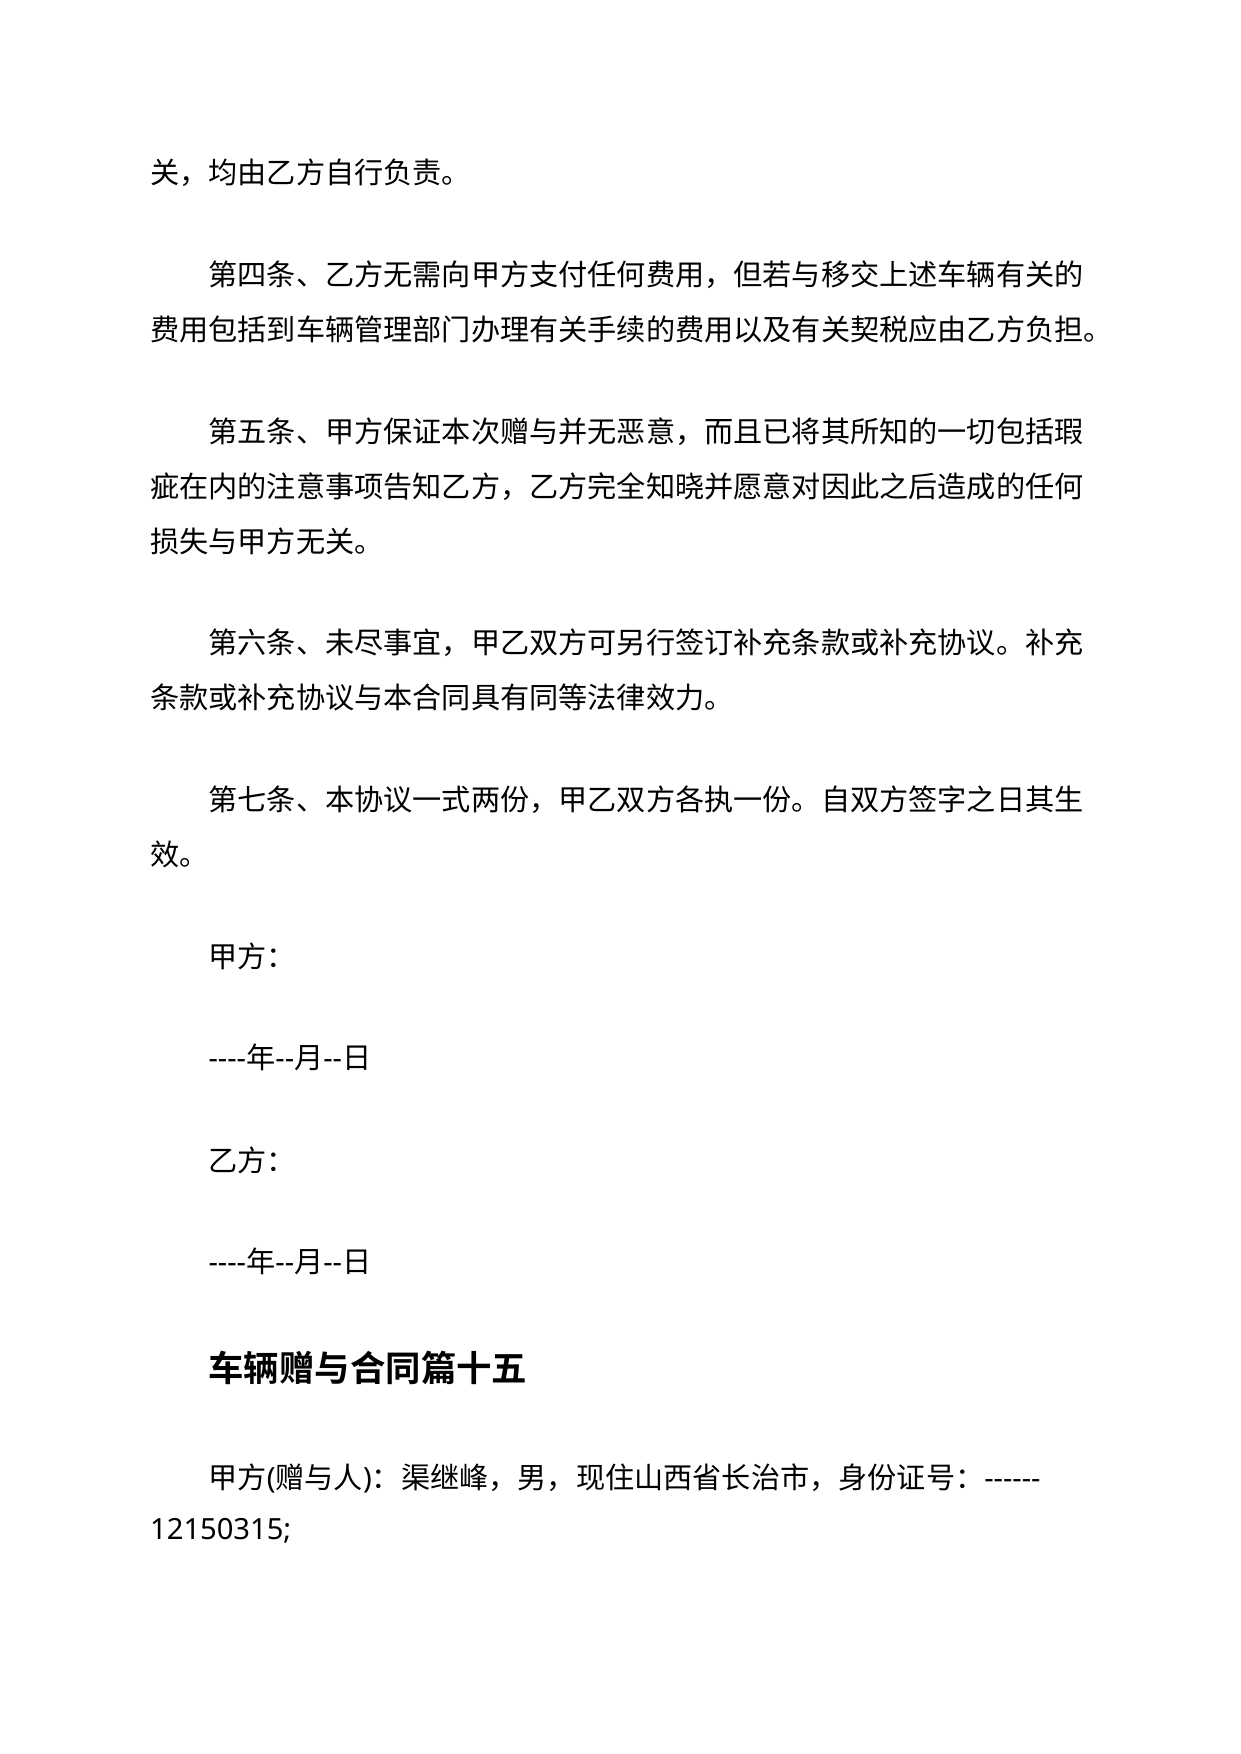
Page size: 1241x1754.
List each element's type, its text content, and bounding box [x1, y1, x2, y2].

text 第五条、甲方保证本次赠与并无恶意，而且已将其所知的一切包括瑕疵在内的注意事项告知乙方，乙方完全知晓并愿意对因此之后造成的任何损失与甲方无关。 [150, 408, 1090, 561]
text ----年--月--日 [150, 1239, 1090, 1281]
text ----年--月--日 [150, 1035, 1090, 1077]
text 车辆赠与合同篇十五 [150, 1341, 1090, 1392]
text 乙方： [150, 1137, 1090, 1179]
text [150, 150, 1090, 192]
text 第四条、乙方无需向甲方支付任何费用，但若与移交上述车辆有关的费用包括到车辆管理部门办理有关手续的费用以及有关契税应由乙方负担。 [150, 252, 1090, 349]
text 第六条、未尽事宜，甲乙双方可另行签订补充条款或补充协议。补充条款或补充协议与本合同具有同等法律效力。 [150, 620, 1090, 717]
text 第七条、本协议一式两份，甲乙双方各执一份。自双方签字之日其生效。 [150, 777, 1090, 874]
text 甲方： [150, 933, 1090, 976]
text 甲方(赠与人)：渠继峰，男，现住山西省长治市，身份证号：------12150315; [150, 1454, 1090, 1548]
